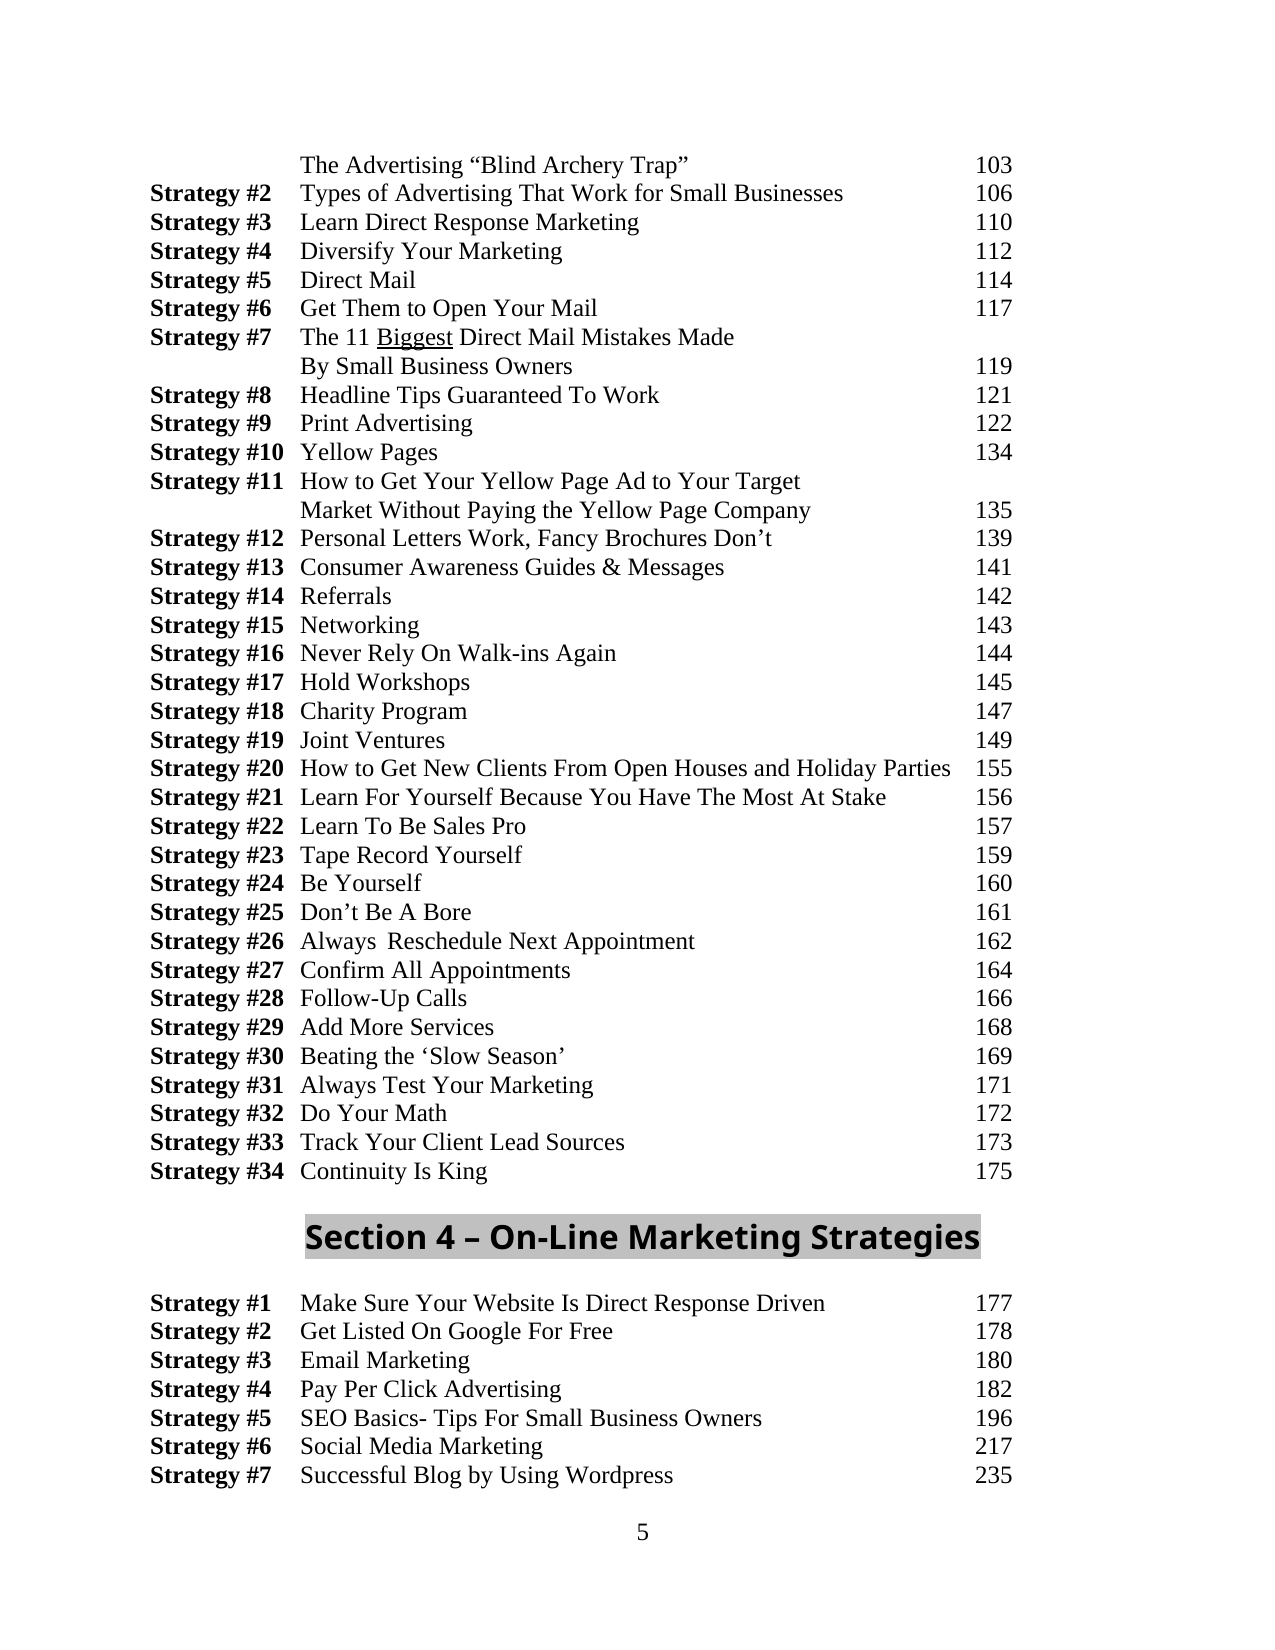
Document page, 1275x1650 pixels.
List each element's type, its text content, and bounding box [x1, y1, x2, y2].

text Strategy #5 SEO Basics- Tips For Small Business Owners 196 [150, 1403, 1135, 1431]
subtitle Strategy #7 The 11 Biggest Direct Mail Mistakes Made [150, 322, 1135, 351]
text Strategy #25 Don’t Be A Bore 161 [150, 897, 1135, 926]
text Strategy #23 Tape Record Yourself 159 [150, 840, 1135, 868]
text Strategy #6 Get Them to Open Your Mail 117 [150, 293, 1135, 322]
text Strategy #27 Confirm All Appointments 164 [150, 955, 1135, 983]
text Strategy #16 Never Rely On Walk-ins Again 144 [150, 638, 1135, 667]
text Market Without Paying the Yellow Page Company 135 [225, 495, 1135, 523]
text Strategy #28 Follow-Up Calls 166 [150, 983, 1135, 1012]
text Strategy #34 Continuity Is King 175 [150, 1156, 1135, 1185]
text Strategy #32 Do Your Math 172 [150, 1098, 1135, 1127]
text Strategy #5 Direct Mail 114 [150, 265, 1135, 293]
text Strategy #2 Get Listed On Google For Free 178 [150, 1316, 1135, 1345]
text Strategy #20 How to Get New Clients From Open Houses and Holiday Parties 155 [150, 753, 1135, 782]
text Strategy #26 Always Reschedule Next Appointment 162 [150, 926, 1135, 955]
text Strategy #14 Referrals 142 [150, 581, 1135, 610]
text Strategy #12 Personal Letters Work, Fancy Brochures Don’t 139 [150, 523, 1135, 552]
text Strategy #21 Learn For Yourself Because You Have The Most At Stake 156 [150, 782, 1135, 811]
text Strategy #6 Social Media Marketing 217 [150, 1431, 1135, 1460]
text Strategy #9 Print Advertising 122 [150, 408, 1135, 437]
text Strategy #24 Be Yourself 160 [150, 868, 1135, 897]
text Strategy #8 Headline Tips Guaranteed To Work 121 [150, 380, 1135, 408]
text Strategy #1 Make Sure Your Website Is Direct Response Driven 177 [150, 1288, 1135, 1316]
subtitle The Advertising “Blind Archery Trap” 103 [225, 150, 1135, 178]
text Strategy #19 Joint Ventures 149 [150, 725, 1135, 753]
subtitle Strategy #3 Email Marketing 180 [150, 1345, 1135, 1374]
subtitle By Small Business Owners 119 [225, 351, 1135, 380]
text Strategy #18 Charity Program 147 [150, 696, 1135, 725]
subtitle Strategy #4 Pay Per Click Advertising 182 [150, 1374, 1135, 1403]
text Strategy #22 Learn To Be Sales Pro 157 [150, 811, 1135, 840]
text Strategy #31 Always Test Your Marketing 171 [150, 1070, 1135, 1098]
text Strategy #30 Beating the ‘Slow Season’ 169 [150, 1041, 1135, 1070]
text Strategy #33 Track Your Client Lead Sources 173 [150, 1127, 1135, 1156]
text Strategy #10 Yellow Pages 134 [150, 437, 1135, 466]
text Strategy #7 Successful Blog by Using Wordpress 235 [150, 1460, 1135, 1489]
text Strategy #15 Networking 143 [150, 610, 1135, 638]
subtitle Strategy #4 Diversify Your Marketing 112 [150, 236, 1135, 265]
subtitle Strategy #3 Learn Direct Response Marketing 110 [150, 207, 1135, 236]
text Strategy #17 Hold Workshops 145 [150, 667, 1135, 696]
subtitle Strategy #2 Types of Advertising That Work for Small Businesses 106 [150, 178, 1135, 207]
text Section 4 – On-Line Marketing Strategies [150, 1213, 1135, 1259]
text Strategy #11 How to Get Your Yellow Page Ad to Your Target [150, 466, 1135, 495]
text Strategy #13 Consumer Awareness Guides & Messages 141 [150, 552, 1135, 581]
text Strategy #29 Add More Services 168 [150, 1012, 1135, 1041]
